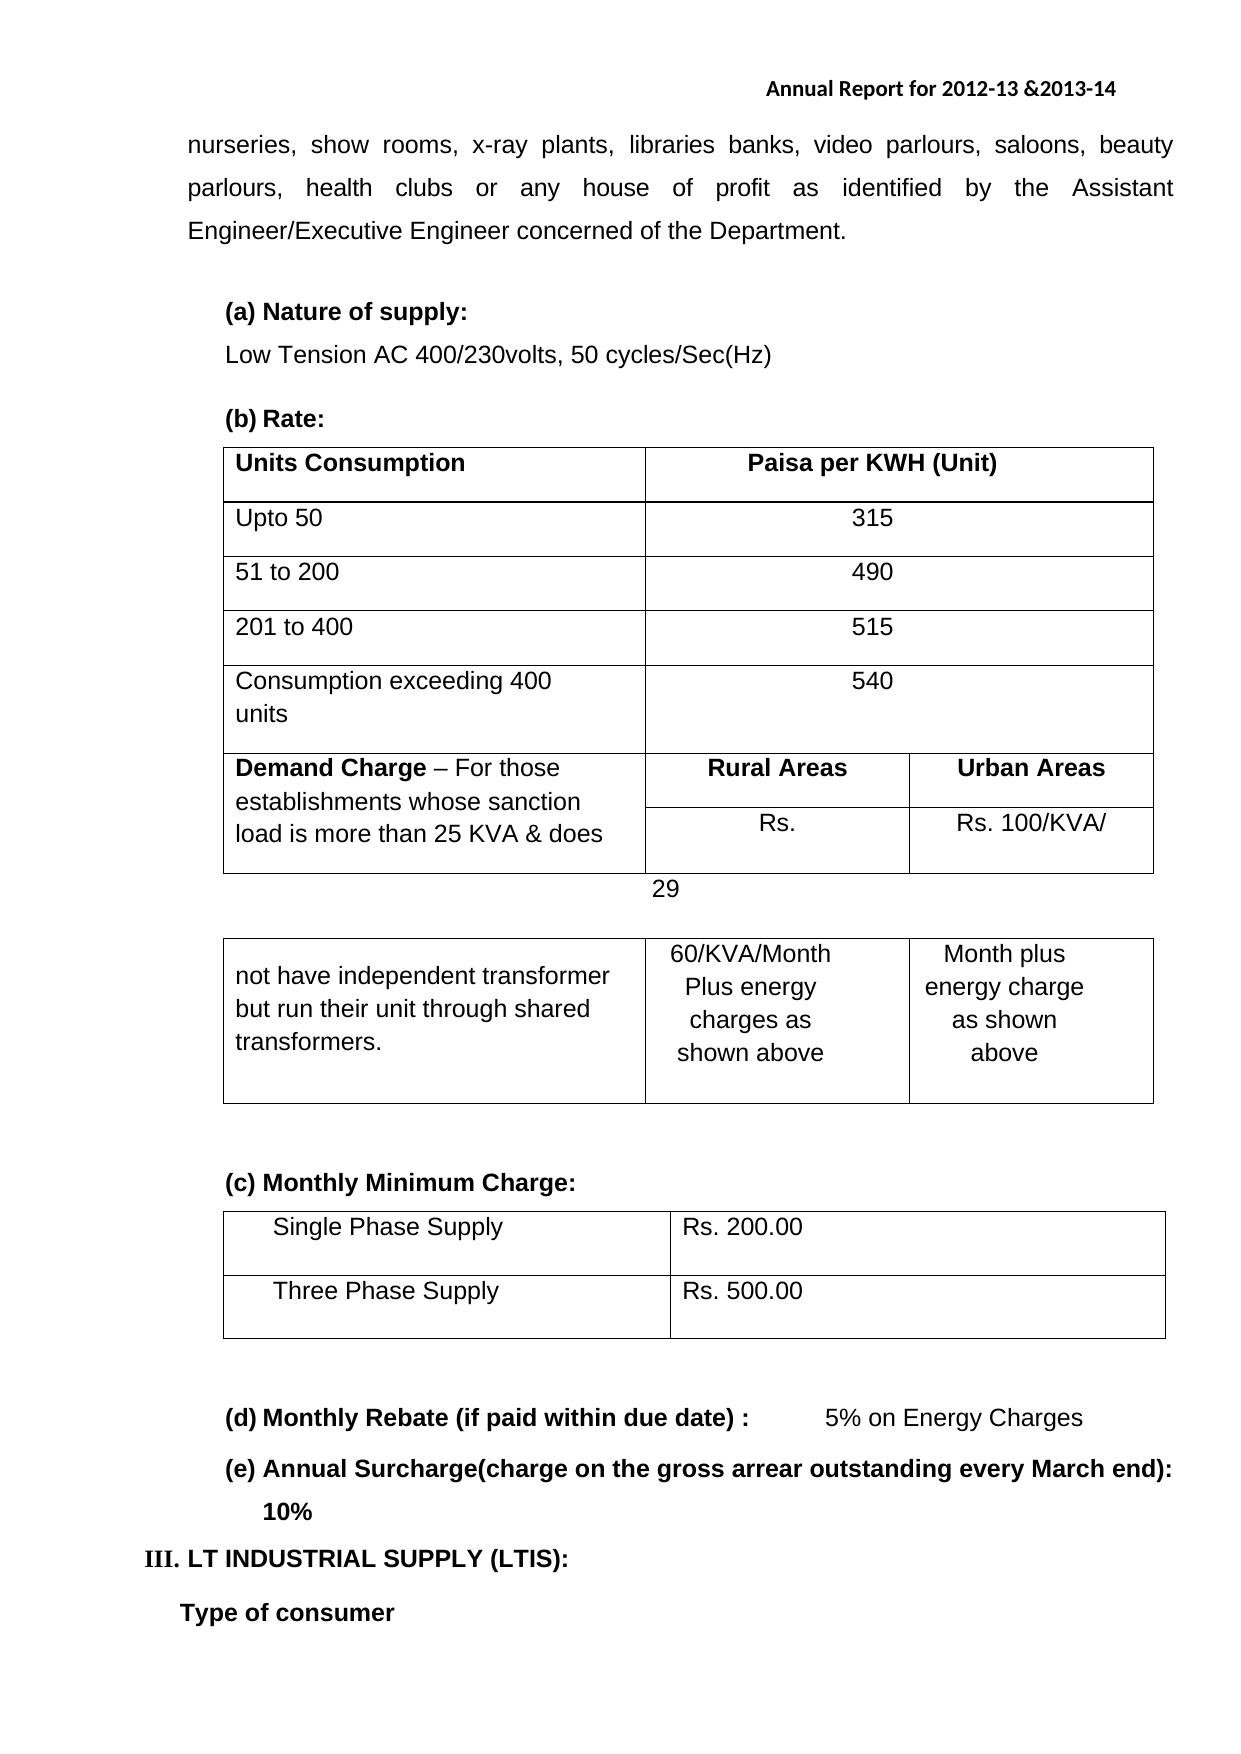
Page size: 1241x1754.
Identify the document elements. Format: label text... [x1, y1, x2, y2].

table_cell 490 [646, 557, 1153, 610]
table_header 60/KVA/Month Plus energy charges as shown above [646, 939, 909, 1103]
text Low Tension AC 400/230volts, 50 cycles/Sec(Hz) [180, 340, 1181, 369]
list LT INDUSTRIAL SUPPLY (LTIS): [179, 1544, 1181, 1573]
text 29 [150, 874, 1181, 903]
table_header Single Phase Supply [224, 1212, 670, 1274]
list Rate: [225, 404, 1181, 433]
table_cell Urban Areas [910, 754, 1153, 807]
list Monthly Rebate (if paid within due date) : 5% on Energy Charges [225, 1403, 1181, 1432]
table_header not have independent transformer but run their unit through shared transformers. [224, 939, 645, 1103]
table_cell Three Phase Supply [224, 1276, 670, 1338]
table_header Month plus energy charge as shown above [910, 939, 1153, 1103]
table_cell Rs. 500.00 [671, 1276, 1165, 1338]
list Nature of supply: [225, 297, 1181, 326]
table_cell 315 [646, 503, 1153, 556]
table_cell 540 [646, 666, 1153, 752]
table_cell Rs. [646, 808, 909, 873]
table_cell Rural Areas [646, 754, 909, 807]
table_header Units Consumption [224, 448, 645, 501]
list Monthly Minimum Charge: [225, 1168, 1181, 1196]
text Type of consumer [157, 1598, 1181, 1627]
table_cell Consumption exceeding 400 units [224, 666, 645, 752]
list Annual Surcharge(charge on the gross arrear outstanding every March end): 10% [225, 1454, 1181, 1526]
table_header Paisa per KWH (Unit) [646, 448, 1153, 501]
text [187, 130, 1174, 245]
table_header Rs. 200.00 [671, 1212, 1165, 1274]
table_cell 201 to 400 [224, 611, 645, 665]
table_cell 515 [646, 611, 1153, 665]
table_cell Demand Charge – For those establishments whose sanction load is more than 25 KVA & does [224, 754, 645, 873]
table_cell Upto 50 [224, 503, 645, 556]
table_cell Rs. 100/KVA/ [910, 808, 1153, 873]
table_cell 51 to 200 [224, 557, 645, 610]
